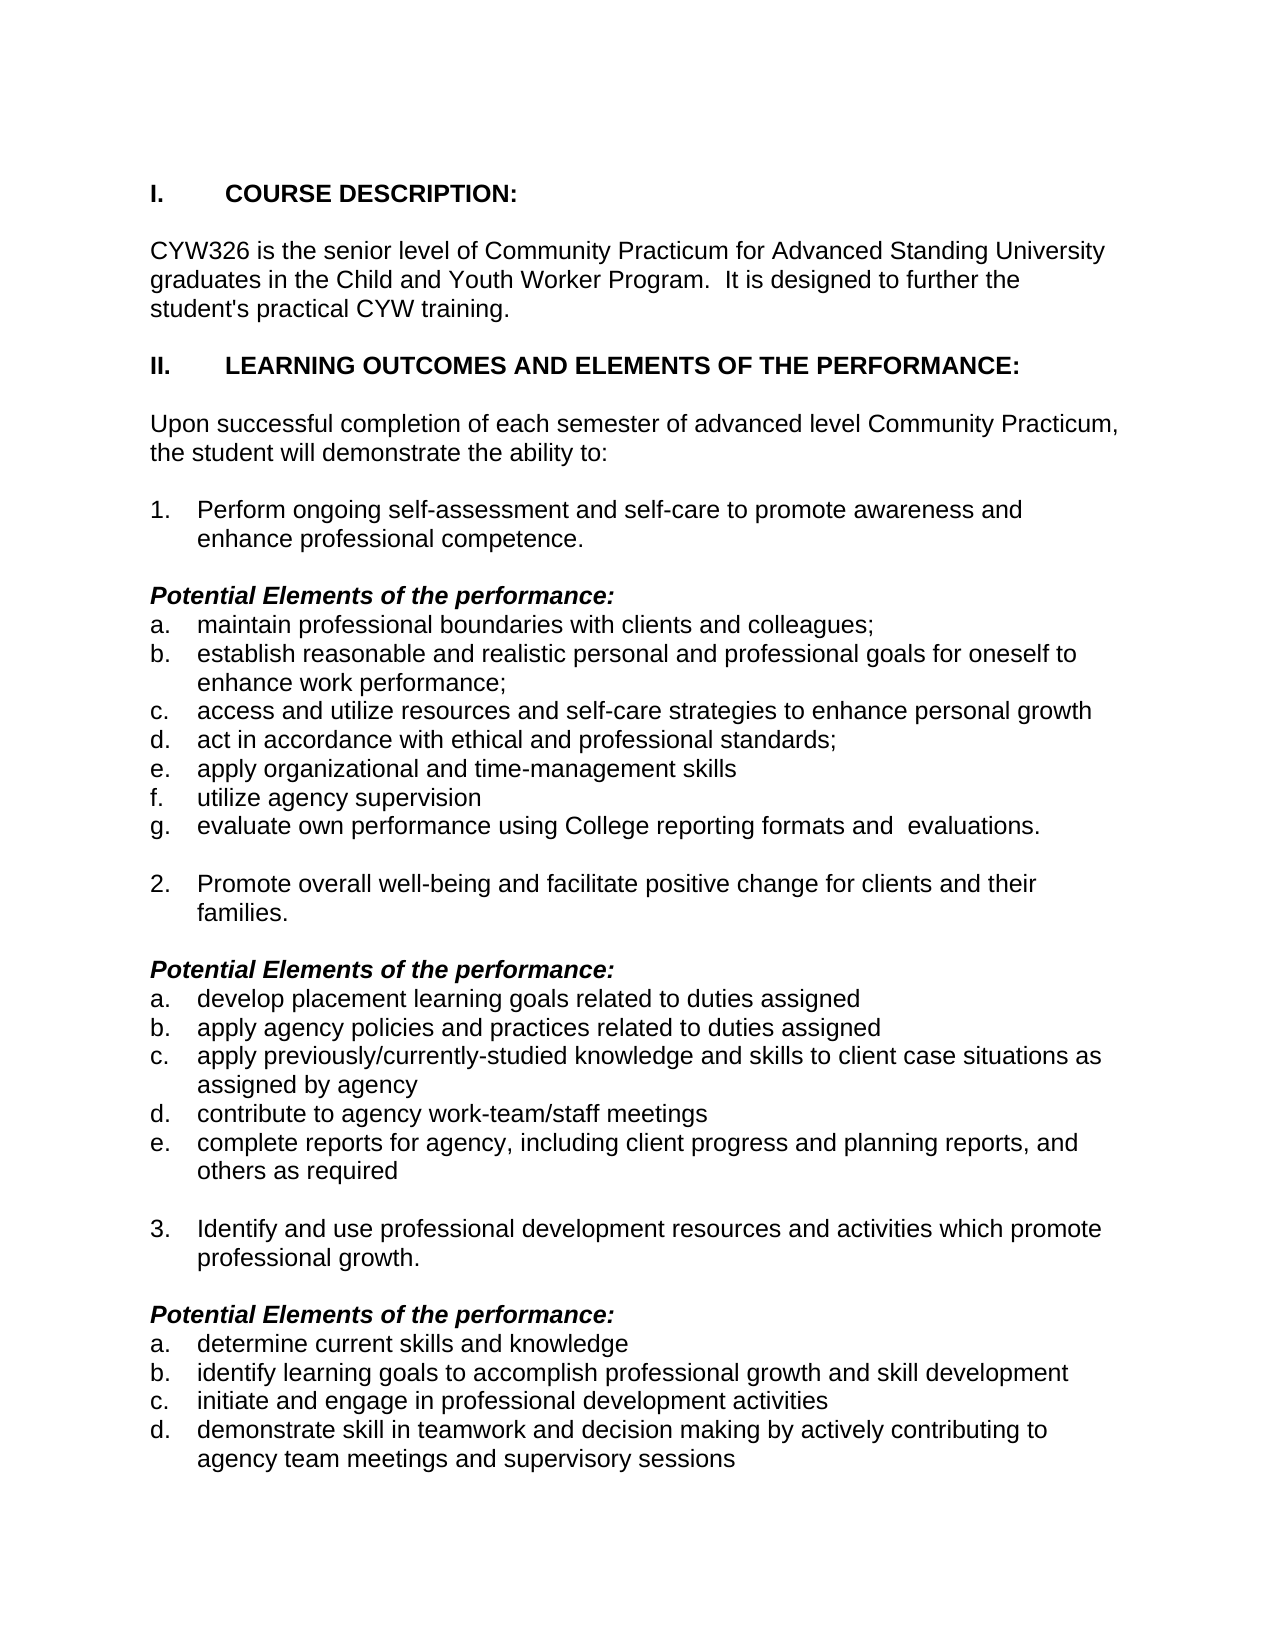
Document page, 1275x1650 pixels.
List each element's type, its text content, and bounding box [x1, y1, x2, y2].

text d. act in accordance with ethical and professional standards; [150, 725, 1125, 754]
text a. determine current skills and knowledge [150, 1329, 1125, 1357]
text b. establish reasonable and realistic personal and professional goals for oneself to enhance work performance; [150, 639, 1125, 696]
text c. apply previously/currently-studied knowledge and skills to client case situations as assigned by agency [150, 1041, 1125, 1099]
text 1. Perform ongoing self-assessment and self-care to promote awareness and enhance professional competence. [150, 495, 1125, 552]
text a. develop placement learning goals related to duties assigned [150, 984, 1125, 1012]
text CYW326 is the senior level of Community Practicum for Advanced Standing University graduates in the Child and Youth Worker Program. It is designed to further the student's practical CYW training. [150, 236, 1125, 322]
text 3. Identify and use professional development resources and activities which promote professional growth. [150, 1214, 1125, 1271]
text e. complete reports for agency, including client progress and planning reports, and others as required [150, 1127, 1125, 1185]
text b. apply agency policies and practices related to duties assigned [150, 1012, 1125, 1041]
text g. evaluate own performance using College reporting formats and evaluations. [150, 811, 1125, 840]
text e. apply organizational and time-management skills [150, 754, 1125, 782]
text d. contribute to agency work-team/staff meetings [150, 1099, 1125, 1127]
text c. initiate and engage in professional development activities [150, 1386, 1125, 1415]
text Potential Elements of the performance: [150, 581, 1125, 610]
text Potential Elements of the performance: [150, 955, 1125, 984]
text II. LEARNING OUTCOMES AND ELEMENTS OF THE PERFORMANCE: [150, 351, 1125, 380]
text a. maintain professional boundaries with clients and colleagues; [150, 610, 1125, 639]
text Upon successful completion of each semester of advanced level Community Practicum, the student will demonstrate the ability to: [150, 409, 1125, 466]
text d. demonstrate skill in teamwork and decision making by actively contributing to agency team meetings and supervisory sessions [150, 1415, 1125, 1472]
text I. COURSE DESCRIPTION: [150, 179, 1125, 207]
text Potential Elements of the performance: [150, 1300, 1125, 1329]
text f. utilize agency supervision [150, 782, 1125, 811]
text 2. Promote overall well-being and facilitate positive change for clients and their families. [150, 869, 1125, 926]
text c. access and utilize resources and self-care strategies to enhance personal growth [150, 696, 1125, 725]
text b. identify learning goals to accomplish professional growth and skill development [150, 1357, 1125, 1386]
